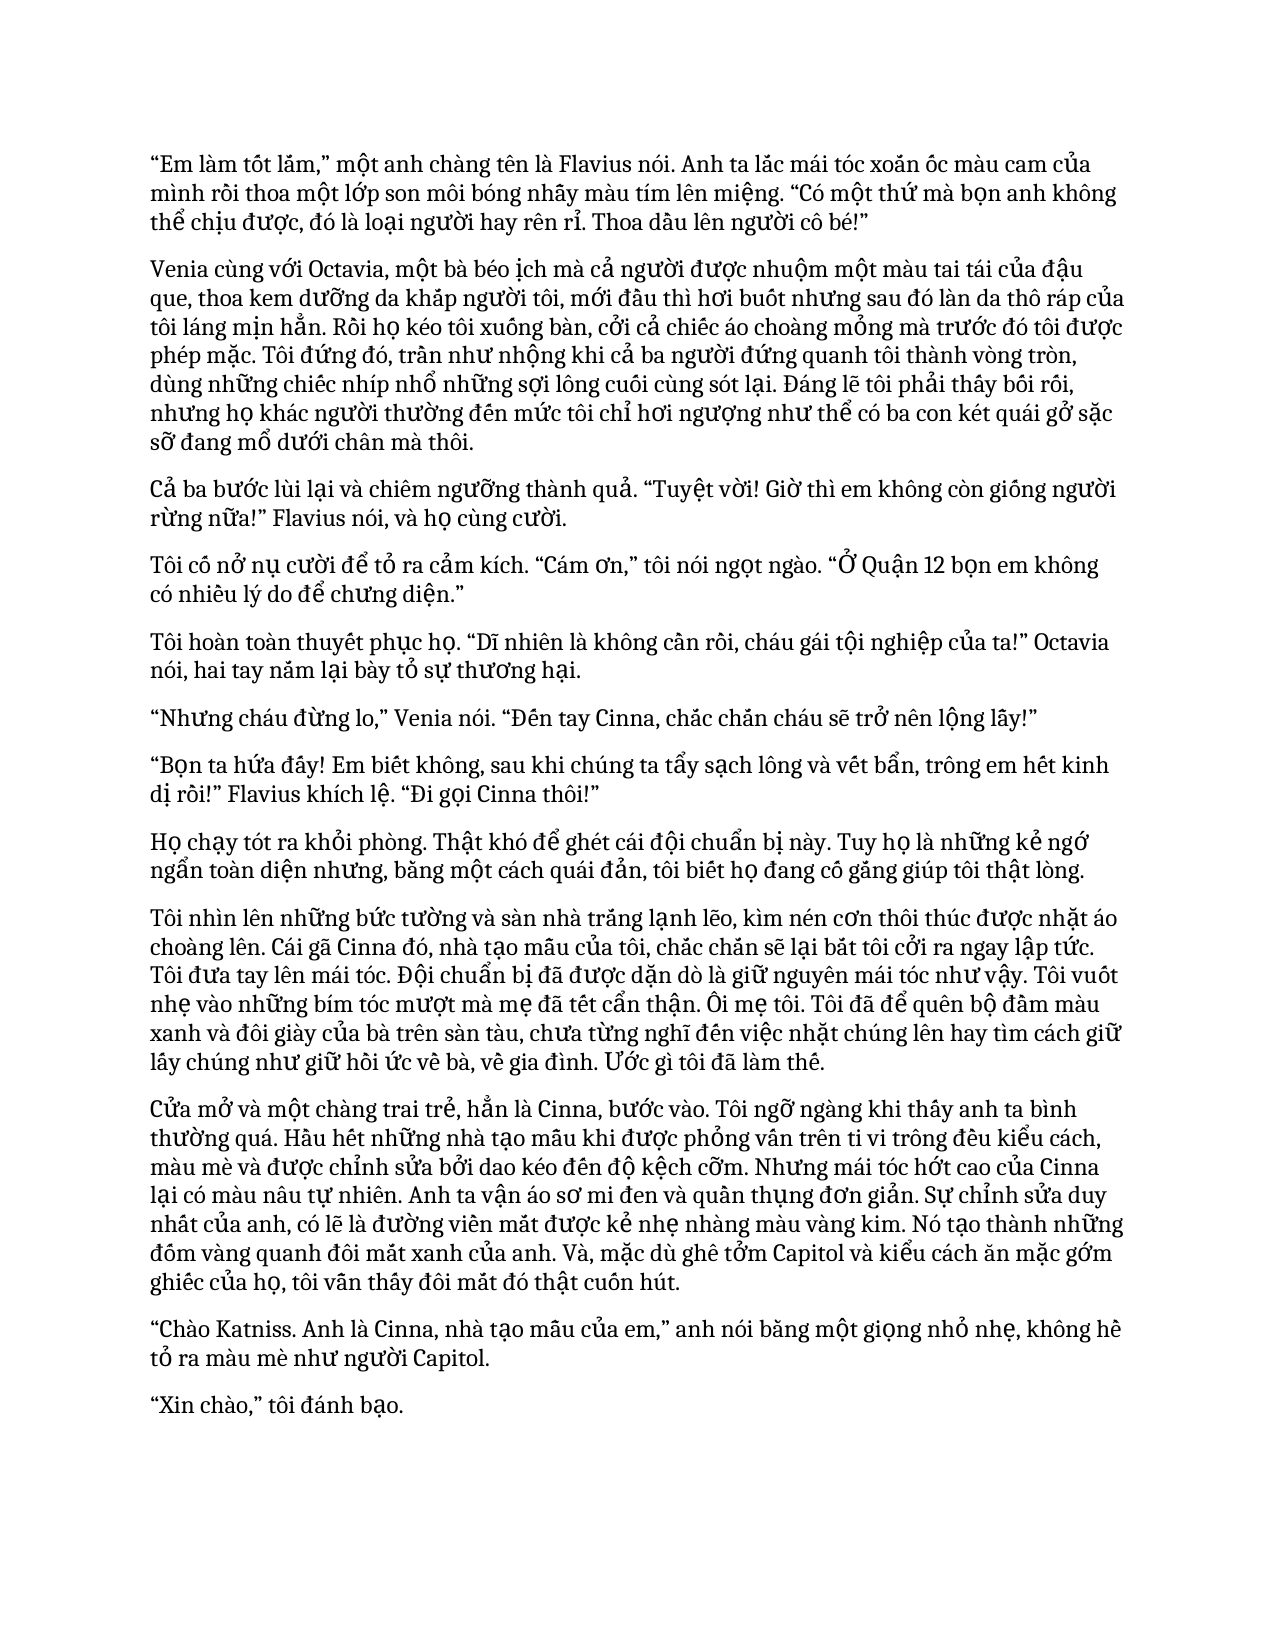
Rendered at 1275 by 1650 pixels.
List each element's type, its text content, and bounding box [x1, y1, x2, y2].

text Cửa mở và một chàng trai trẻ, hẳn là Cinna, bước vào. Tôi ngỡ ngàng khi thấy anh ta bình thường quá. Hầu hết những nhà tạo mẫu khi được phỏng vấn trên ti vi trông đều kiểu cách, màu mè và được chỉnh sửa bởi dao kéo đến độ kệch cỡm. Nhưng mái tóc hớt cao của Cinna lại có màu nâu tự nhiên. Anh ta vận áo sơ mi đen và quần thụng đơn giản. Sự chỉnh sửa duy nhất của anh, có lẽ là đường viền mắt được kẻ nhẹ nhàng màu vàng kim. Nó tạo thành những đốm vàng quanh đôi mắt xanh của anh. Và, mặc dù ghê tởm Capitol và kiểu cách ăn mặc gớm ghiếc của họ, tôi vẫn thấy đôi mắt đó thật cuốn hút. [150, 1095, 1125, 1296]
text “Em làm tốt lắm,” một anh chàng tên là Flavius nói. Anh ta lắc mái tóc xoắn ốc màu cam của mình rồi thoa một lớp son môi bóng nhẫy màu tím lên miệng. “Có một thứ mà bọn anh không thể chịu được, đó là loại người hay rên rỉ. Thoa dầu lên người cô bé!” [150, 150, 1125, 236]
text “Chào Katniss. Anh là Cinna, nhà tạo mẫu của em,” anh nói bằng một giọng nhỏ nhẹ, không hề tỏ ra màu mè như người Capitol. [150, 1315, 1125, 1372]
text Tôi hoàn toàn thuyết phục họ. “Dĩ nhiên là không cần rồi, cháu gái tội nghiệp của ta!” Octavia nói, hai tay nắm lại bày tỏ sự thương hại. [150, 627, 1125, 685]
text “Nhưng cháu đừng lo,” Venia nói. “Đến tay Cinna, chắc chắn cháu sẽ trở nên lộng lẫy!” [150, 704, 1125, 732]
text “Xin chào,” tôi đánh bạo. [150, 1391, 1125, 1420]
text Cả ba bước lùi lại và chiêm ngưỡng thành quả. “Tuyệt vời! Giờ thì em không còn giống người rừng nữa!” Flavius nói, và họ cùng cười. [150, 475, 1125, 532]
text Họ chạy tót ra khỏi phòng. Thật khó để ghét cái đội chuẩn bị này. Tuy họ là những kẻ ngớ ngẩn toàn diện nhưng, bằng một cách quái đản, tôi biết họ đang cố gắng giúp tôi thật lòng. [150, 827, 1125, 885]
text “Bọn ta hứa đấy! Em biết không, sau khi chúng ta tẩy sạch lông và vết bẩn, trông em hết kinh dị rồi!” Flavius khích lệ. “Đi gọi Cinna thôi!” [150, 751, 1125, 809]
text Tôi cố nở nụ cười để tỏ ra cảm kích. “Cám ơn,” tôi nói ngọt ngào. “Ở Quận 12 bọn em không có nhiều lý do để chưng diện.” [150, 551, 1125, 609]
text Venia cùng với Octavia, một bà béo ịch mà cả người được nhuộm một màu tai tái của đậu que, thoa kem dưỡng da khắp người tôi, mới đầu thì hơi buốt nhưng sau đó làn da thô ráp của tôi láng mịn hẳn. Rồi họ kéo tôi xuống bàn, cởi cả chiếc áo choàng mỏng mà trước đó tôi được phép mặc. Tôi đứng đó, trần như nhộng khi cả ba người đứng quanh tôi thành vòng tròn, dùng những chiếc nhíp nhổ những sợi lông cuối cùng sót lại. Đáng lẽ tôi phải thấy bối rối, nhưng họ khác người thường đến mức tôi chỉ hơi ngượng như thể có ba con két quái gở sặc sỡ đang mổ dưới chân mà thôi. [150, 255, 1125, 456]
text Tôi nhìn lên những bức tường và sàn nhà trắng lạnh lẽo, kìm nén cơn thôi thúc được nhặt áo choàng lên. Cái gã Cinna đó, nhà tạo mẫu của tôi, chắc chắn sẽ lại bắt tôi cởi ra ngay lập tức. Tôi đưa tay lên mái tóc. Đội chuẩn bị đã được dặn dò là giữ nguyên mái tóc như vậy. Tôi vuốt nhẹ vào những bím tóc mượt mà mẹ đã tết cẩn thận. Ôi mẹ tôi. Tôi đã để quên bộ đầm màu xanh và đôi giày của bà trên sàn tàu, chưa từng nghĩ đến việc nhặt chúng lên hay tìm cách giữ lấy chúng như giữ hồi ức về bà, về gia đình. Ước gì tôi đã làm thế. [150, 904, 1125, 1076]
